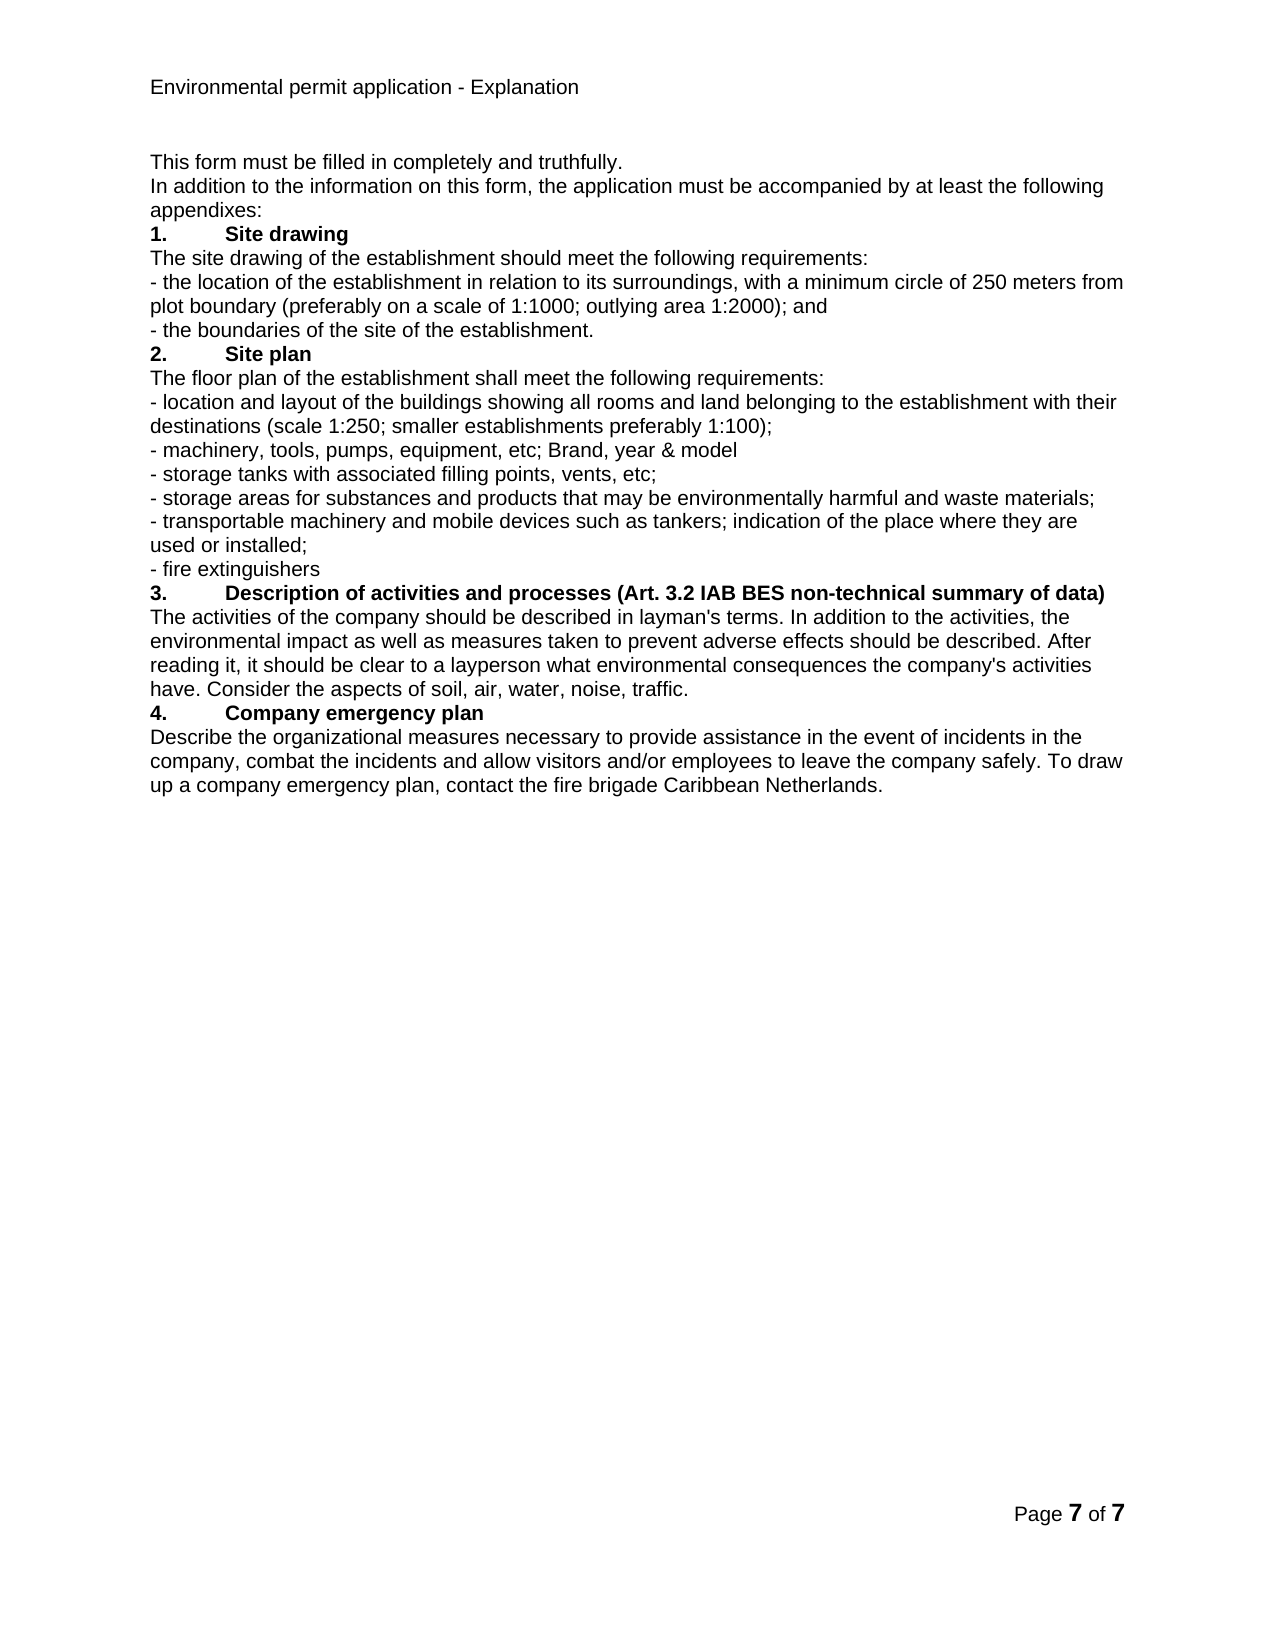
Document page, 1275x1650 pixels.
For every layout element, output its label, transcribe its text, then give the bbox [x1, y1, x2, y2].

text - the location of the establishment in relation to its surroundings, with a minimum circle of 250 meters from plot boundary (preferably on a scale of 1:1000; outlying area 1:2000); and [150, 270, 1125, 318]
text The activities of the company should be described in layman's terms. In addition to the activities, the environmental impact as well as measures taken to prevent adverse effects should be described. After reading it, it should be clear to a layperson what environmental consequences the company's activities have. Consider the aspects of soil, air, water, noise, traffic. [150, 605, 1125, 701]
text - location and layout of the buildings showing all rooms and land belonging to the establishment with their destinations (scale 1:250; smaller establishments preferably 1:100); [150, 389, 1125, 437]
text - machinery, tools, pumps, equipment, etc; Brand, year & model [150, 437, 1125, 461]
text 4. Company emergency plan [150, 701, 1125, 725]
text - the boundaries of the site of the establishment. [150, 318, 1125, 342]
text Describe the organizational measures necessary to provide assistance in the event of incidents in the company, combat the incidents and allow visitors and/or employees to leave the company safely. To draw up a company emergency plan, contact the fire brigade Caribbean Netherlands. [150, 725, 1125, 797]
text 1. Site drawing [150, 222, 1125, 246]
text - fire extinguishers [150, 557, 1125, 581]
text - storage tanks with associated filling points, vents, etc; [150, 461, 1125, 485]
text - storage areas for substances and products that may be environmentally harmful and waste materials; [150, 485, 1125, 509]
text The site drawing of the establishment should meet the following requirements: [150, 246, 1125, 270]
text In addition to the information on this form, the application must be accompanied by at least the following appendixes: [150, 174, 1125, 222]
text - transportable machinery and mobile devices such as tankers; indication of the place where they are used or installed; [150, 509, 1125, 557]
text The floor plan of the establishment shall meet the following requirements: [150, 366, 1125, 389]
text 2. Site plan [150, 342, 1125, 366]
text 3. Description of activities and processes (Art. 3.2 IAB BES non-technical summary of data) [150, 581, 1125, 605]
text This form must be filled in completely and truthfully. [150, 150, 1125, 174]
